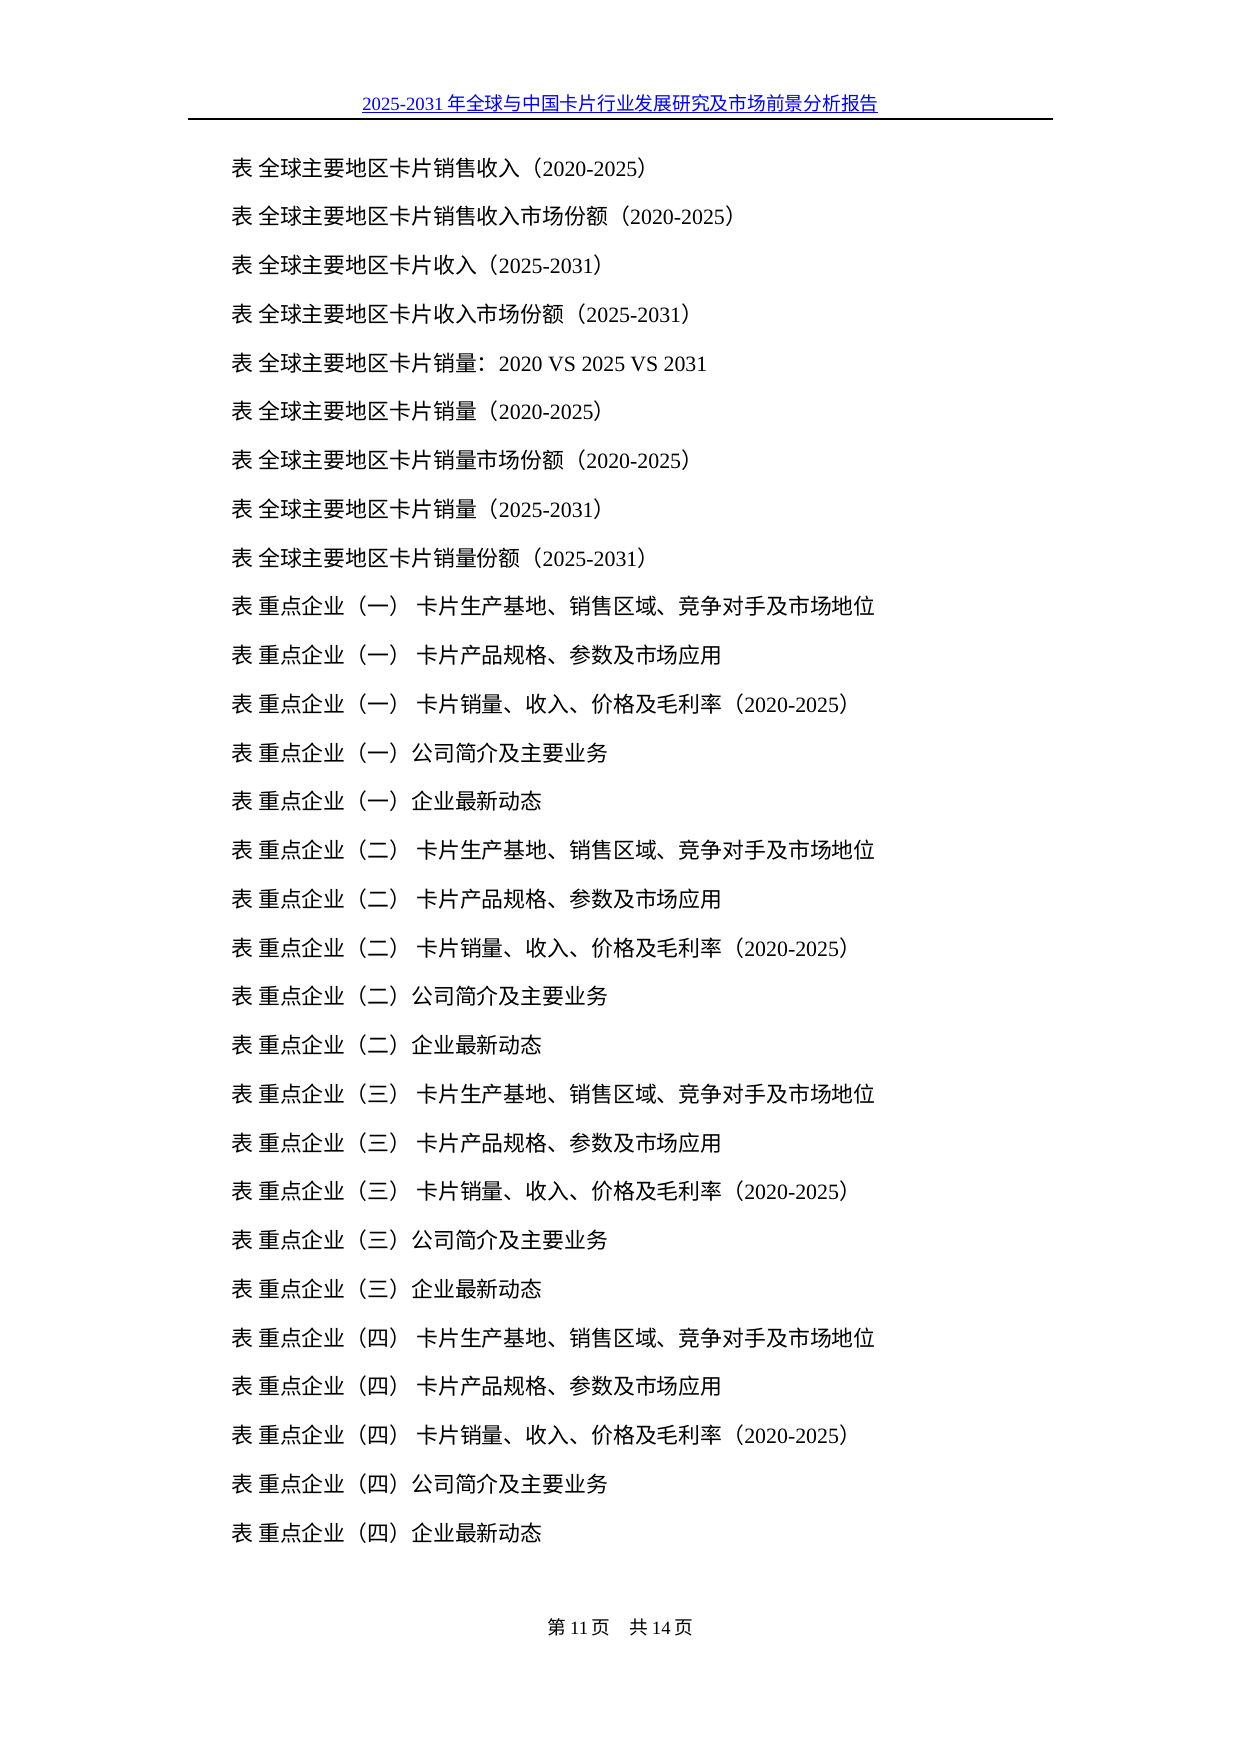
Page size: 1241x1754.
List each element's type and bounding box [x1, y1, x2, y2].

text [187, 150, 1053, 1548]
